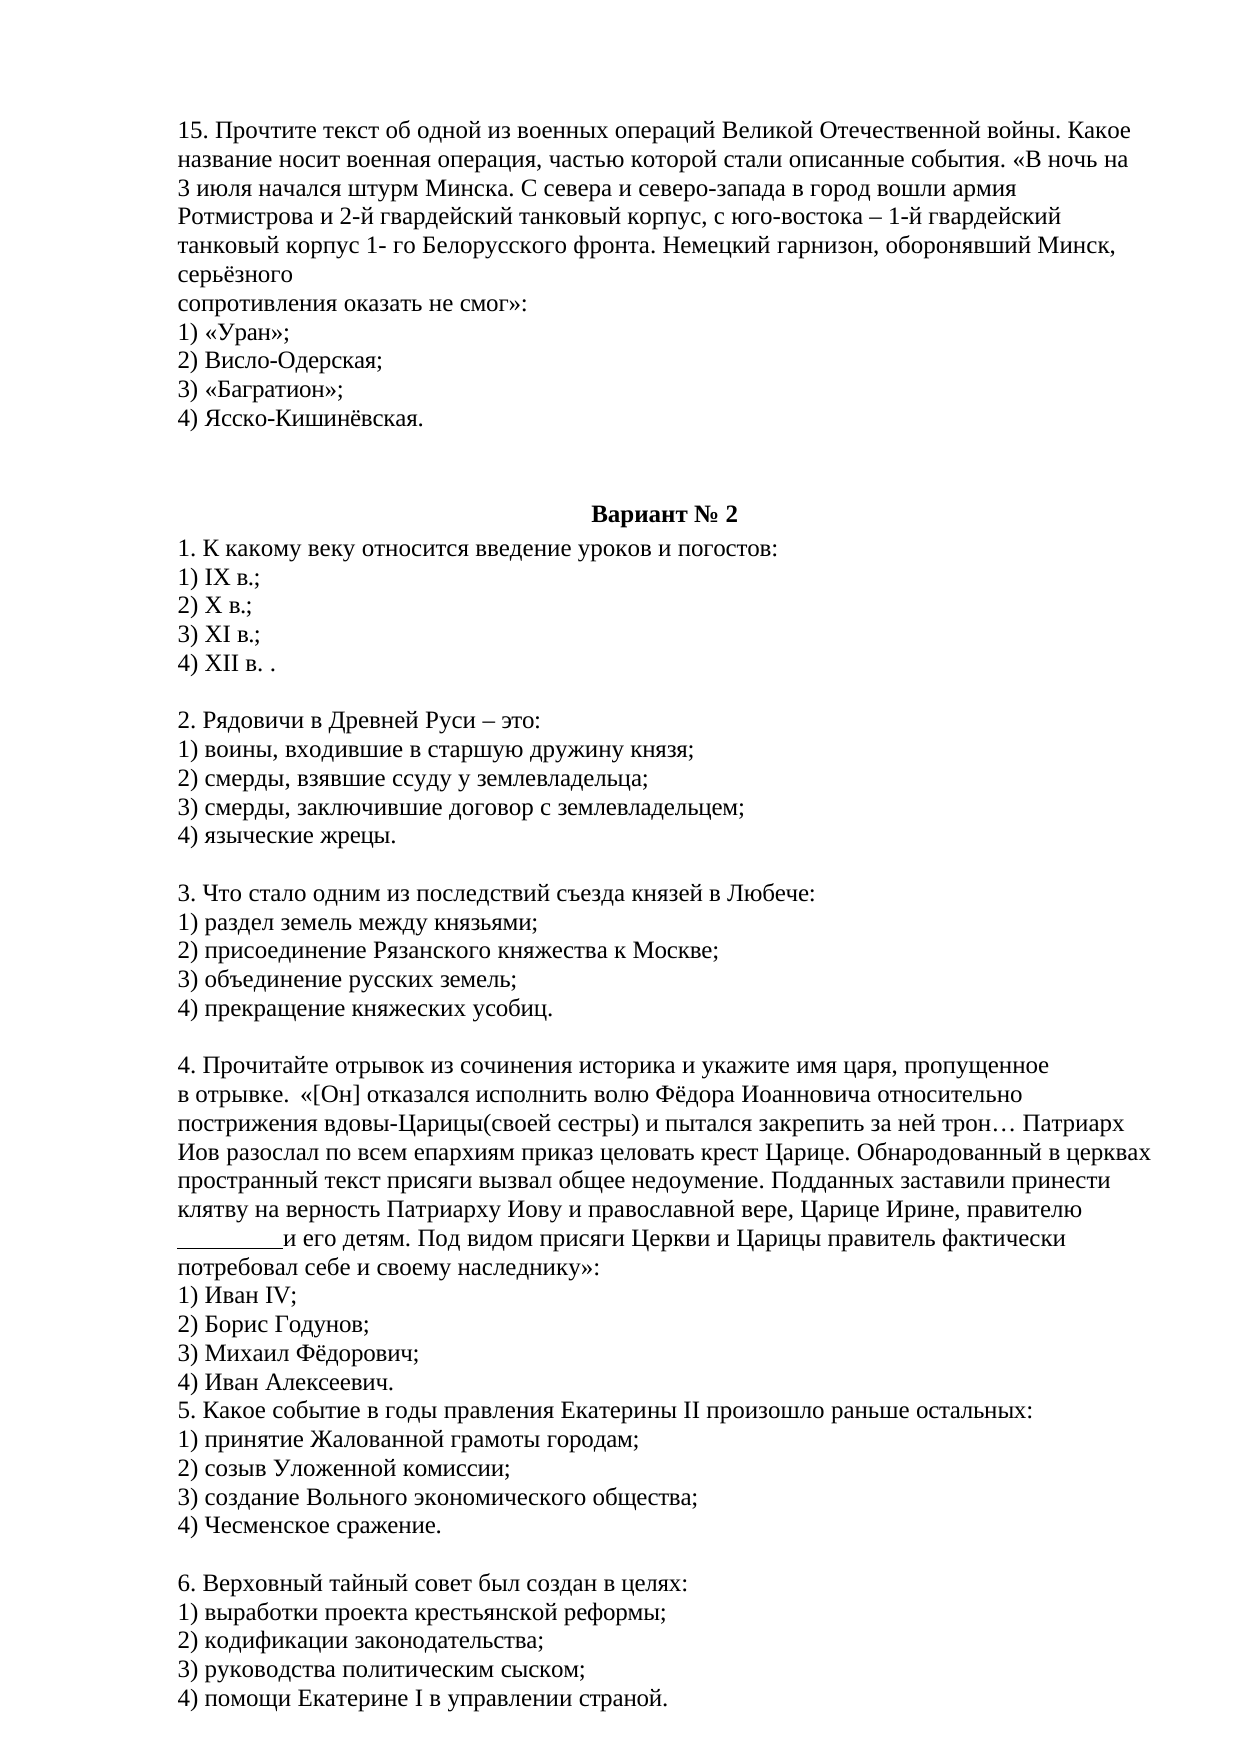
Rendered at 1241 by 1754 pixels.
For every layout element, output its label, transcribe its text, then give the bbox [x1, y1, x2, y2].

list IX в.; [177, 562, 1240, 590]
list прекращение княжеских усобиц. [177, 993, 1240, 1022]
subtitle Вариант № 2 [591, 499, 1240, 528]
list объединение русских земель; [177, 964, 1240, 993]
list Прочитайте отрывок из сочинения историка и укажите имя царя, пропущенное в отрывке. «[Он] отказался исполнить волю Фёдора Иоанновича относительно [177, 1050, 1066, 1108]
list языческие жрецы. [177, 820, 1240, 849]
list Иван IV; [177, 1281, 1240, 1309]
list К какому веку относится введение уроков и погостов: [177, 533, 1240, 562]
list создание Вольного экономического общества; [177, 1482, 1240, 1511]
list Прочтите текст об одной из военных операций Великой Отечественной войны. Какое название носит военная операция, частью которой стали описанные события. «В ночь на 3 июля начался штурм Минска. С севера и северо-запада в город вошли армия Ротмистрова и 2-й гвардейский танковый корпус, с юго-востока – 1-й гвардейский танковый корпус 1- го Белорусского фронта. Немецкий гарнизон, оборонявший Минск, серьёзного [177, 115, 1147, 288]
list Висло-Одерская; [177, 345, 1240, 374]
list раздел земель между князьями; [177, 907, 1240, 935]
list смерды, заключившие договор с землевладельцем; [177, 792, 1240, 820]
list «Багратион»; [177, 374, 1240, 403]
list XII в. . [177, 648, 1240, 677]
list воины, входившие в старшую дружину князя; [177, 734, 1240, 763]
list Верховный тайный совет был создан в целях: [177, 1568, 1240, 1597]
text и его детям. Под видом присяги Церкви и Царицы правитель фактически потребовал себе и своему наследнику»: [177, 1223, 1066, 1281]
list XI в.; [177, 619, 1240, 648]
list Михаил Фёдорович; [177, 1338, 1240, 1367]
list помощи Екатерине I в управлении страной. [177, 1683, 1240, 1712]
list созыв Уложенной комиссии; [177, 1453, 1240, 1482]
list смерды, взявшие ссуду у землевладельца; [177, 763, 1240, 792]
list Иван Алексеевич. [177, 1367, 1240, 1396]
text сопротивления оказать не смог»: [177, 288, 1240, 317]
list Рядовичи в Древней Руси – это: [177, 705, 1240, 734]
list руководства политическим сыском; [177, 1654, 1240, 1683]
list X в.; [177, 590, 1240, 619]
list Борис Годунов; [177, 1309, 1240, 1338]
list выработки проекта крестьянской реформы; [177, 1597, 1240, 1626]
list Что стало одним из последствий съезда князей в Любече: [177, 878, 1240, 907]
list присоединение Рязанского княжества к Москве; [177, 935, 1240, 964]
list кодификации законодательства; [177, 1626, 1240, 1654]
text пострижения вдовы-Царицы(своей сестры) и пытался закрепить за ней трон… Патриарх Иов разослал по всем епархиям приказ целовать крест Царице. Обнародованный в церквах пространный текст присяги вызвал общее недоумение. Подданных заставили принести клятву на верность Патриарху Иову и православной вере, Царице Ирине, правителю [177, 1108, 1152, 1223]
list Чесменское сражение. [177, 1511, 1240, 1539]
list «Уран»; [177, 317, 1240, 345]
list Ясско-Кишинёвская. [177, 403, 1240, 432]
list Какое событие в годы правления Екатерины II произошло раньше остальных: [177, 1396, 1240, 1424]
list принятие Жалованной грамоты городам; [177, 1424, 1240, 1453]
